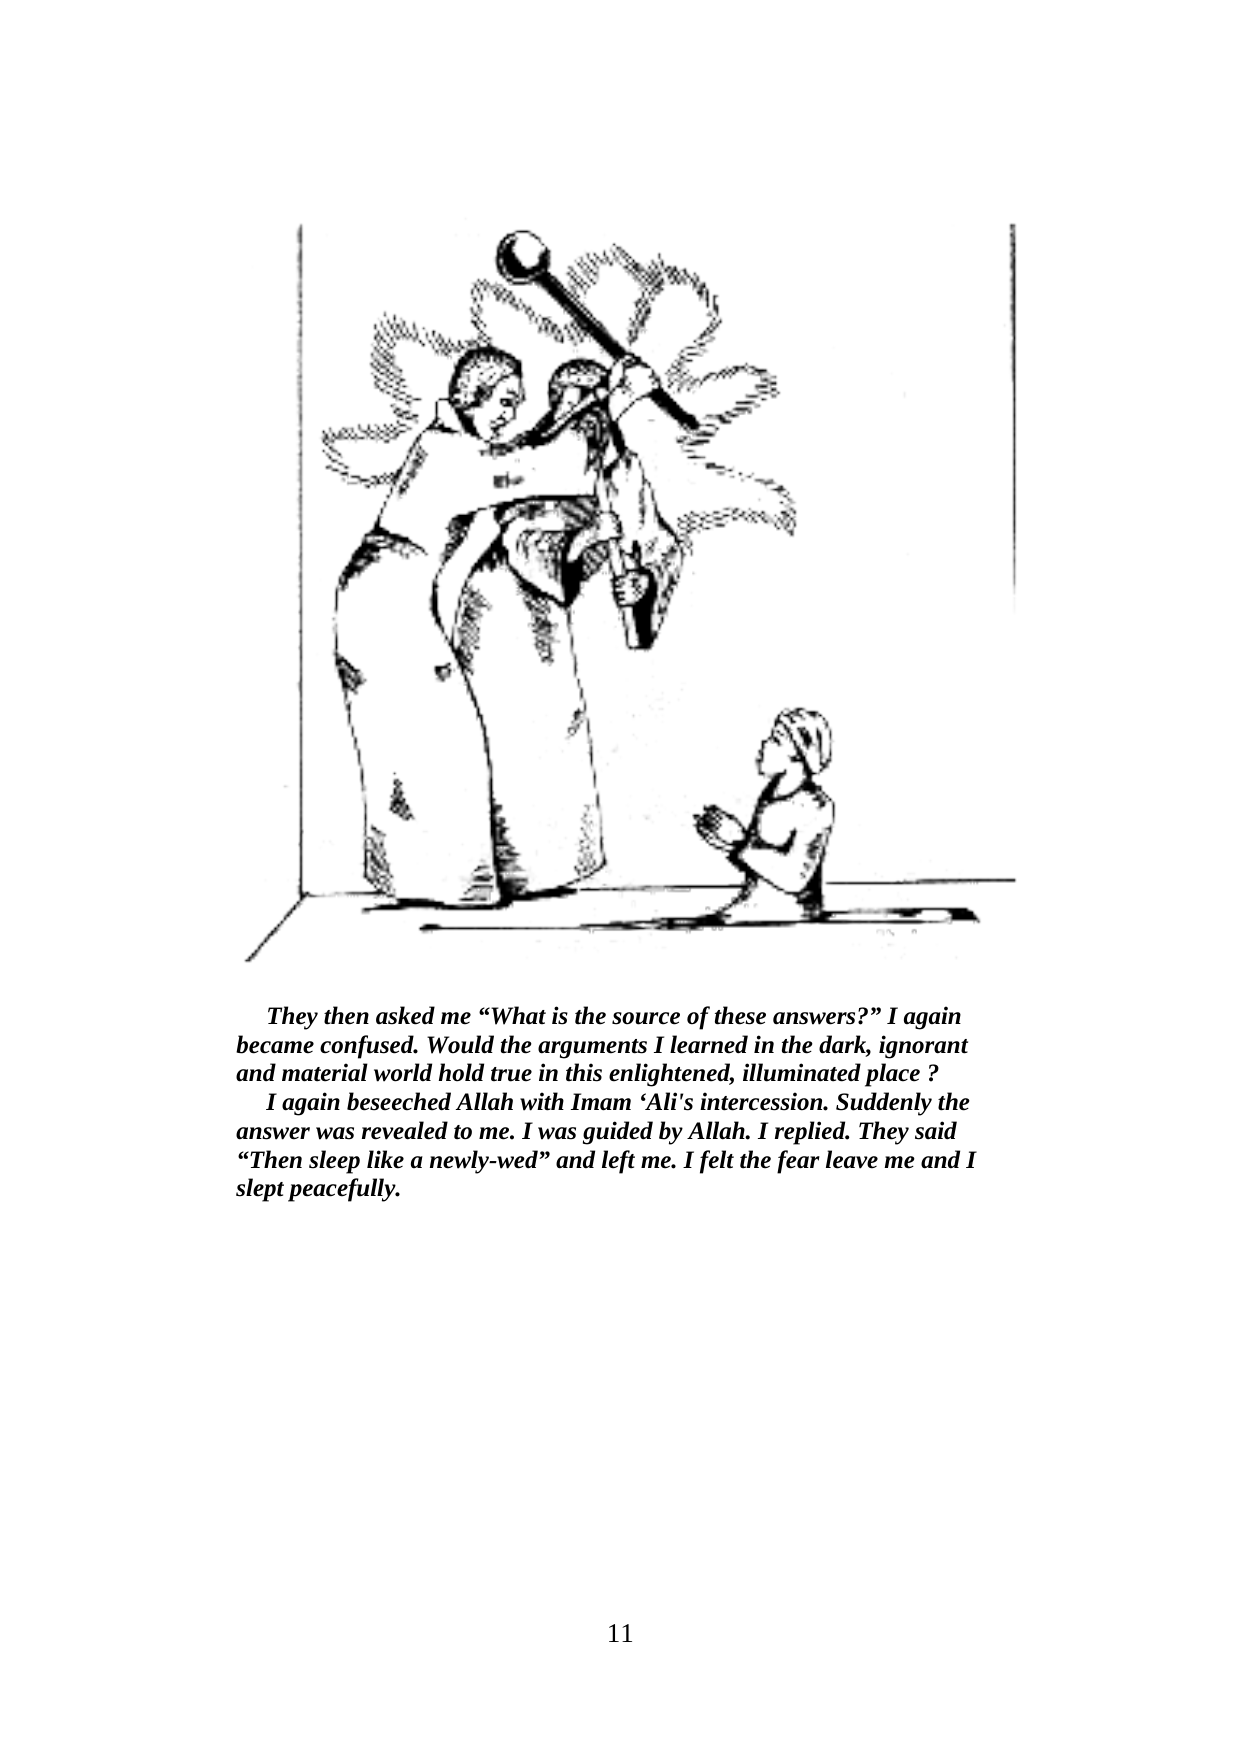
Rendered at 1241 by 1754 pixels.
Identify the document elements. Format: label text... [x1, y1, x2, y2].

picture [236, 215, 1030, 973]
text They then asked me “What is the source of these answers?” I again became confused. Would the arguments I learned in the dark, ignorant and material world hold true in this enlightened, illuminated place ? [236, 1001, 1004, 1087]
text I again beseeched Allah with Imam ‘Ali's intercession. Suddenly the answer was revealed to me. I was guided by Allah. I replied. They said “Then sleep like a newly-wed” and left me. I felt the fear leave me and I slept peacefully. [236, 1087, 1004, 1202]
